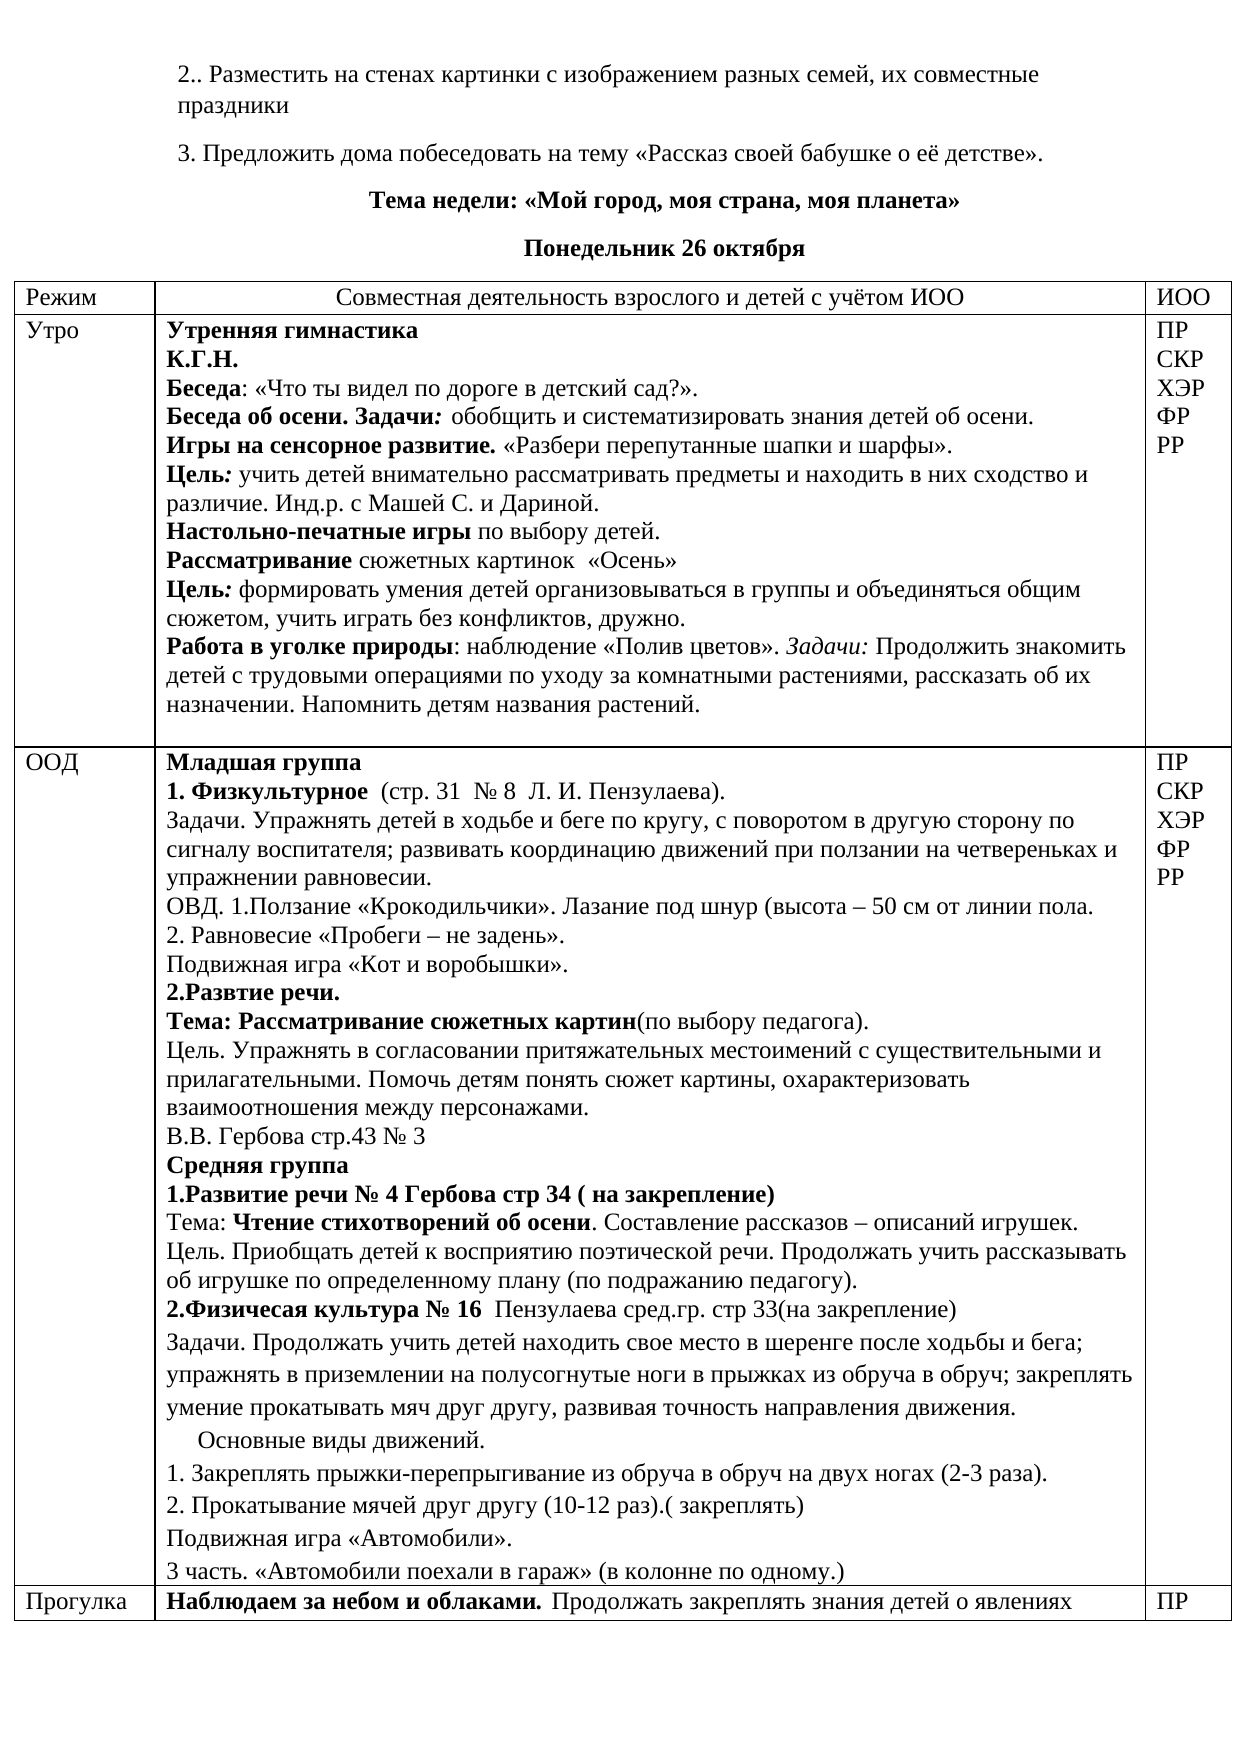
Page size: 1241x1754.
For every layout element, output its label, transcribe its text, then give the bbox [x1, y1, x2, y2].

text 3. Предложить дома побеседовать на тему «Рассказ своей бабушке о её детстве». [177, 138, 1152, 167]
table_cell ПР СКР ФР РР [1146, 1586, 1231, 1620]
text Тема недели: «Мой город, моя страна, моя планета» [177, 186, 1152, 214]
table_cell ПР СКР ХЭР ФР РР [1146, 748, 1231, 1585]
table_header Совместная деятельность взрослого и детей с учётом ИОО [156, 282, 1145, 314]
table_cell ООД [15, 748, 154, 1585]
table_cell Младшая группа 1. Физкультурное (стр. 31 № 8 Л. И. Пензулаева). Задачи. Упражнять детей в ходьбе и беге по кругу, с поворотом в другую сторону по сигналу воспитателя; развивать координацию движений при ползании на четвереньках и упражнении равновесии. ОВД. 1.Ползание «Крокодильчики». Лазание под шнур (высота – 50 см от линии пола. 2. Равновесие «Пробеги – не задень». Подвижная игра «Кот и воробышки». 2.Развтие речи. Тема: Рассматривание сюжетных картин(по выбору педагога). Цель. Упражнять в согласовании притяжательных местоимений с существительными и прилагательными. Помочь детям понять сюжет картины, охарактеризовать взаимоотношения между персонажами. В.В. Гербова стр.43 № 3 Средняя группа 1.Развитие речи № 4 Гербова стр 34 ( на закрепление) Тема: Чтение стихотворений об осени. Составление рассказов – описаний игрушек. Цель. Приобщать детей к восприятию поэтической речи. Продолжать учить рассказывать об игрушке по определенному плану (по подражанию педагогу). 2.Физичесая культура № 16 Пензулаева сред.гр. стр 33(на закрепление) Задачи. Продолжать учить детей находить свое место в шеренге после ходьбы и бега; упражнять в приземлении на полусогнутые ноги в прыжках из обруча в обруч; закреплять умение прокатывать мяч друг другу, развивая точность направления движения. Основные виды движений. 1. Закреплять прыжки-перепрыгивание из обруча в обруч на двух ногах (2-3 раза). 2. Прокатывание мячей друг другу (10-12 раз).( закреплять) Подвижная игра «Автомобили». 3 часть. «Автомобили поехали в гараж» (в колонне по одному.) [156, 748, 1145, 1585]
table_cell Утренняя гимнастика К.Г.Н. Беседа: «Что ты видел по дороге в детский сад?». Беседа об осени. Задачи: обобщить и систематизировать знания детей об осени. Игры на сенсорное развитие. «Разбери перепутанные шапки и шарфы». Цель: учить детей внимательно рассматривать предметы и находить в них сходство и различие. Инд.р. с Машей С. и Дариной. Настольно-печатные игры по выбору детей. Рассматривание сюжетных картинок «Осень» Цель: формировать умения детей организовываться в группы и объединяться общим сюжетом, учить играть без конфликтов, дружно. Работа в уголке природы: наблюдение «Полив цветов». Задачи: Продолжить знакомить детей с трудовыми операциями по уходу за комнатными растениями, рассказать об их назначении. Напомнить детям названия растений. [156, 315, 1145, 746]
table_cell Прогулка [15, 1586, 154, 1620]
text Понедельник 26 октября [177, 233, 1152, 262]
table_header ИОО [1146, 282, 1231, 314]
text 2.. Разместить на стенах картинки с изображением разных семей, их совместные праздники [177, 59, 1152, 119]
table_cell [156, 1586, 1145, 1620]
table_cell ПР СКР ХЭР ФР РР [1146, 315, 1231, 746]
table_header Режим [15, 282, 154, 314]
table_cell Утро [15, 315, 154, 746]
